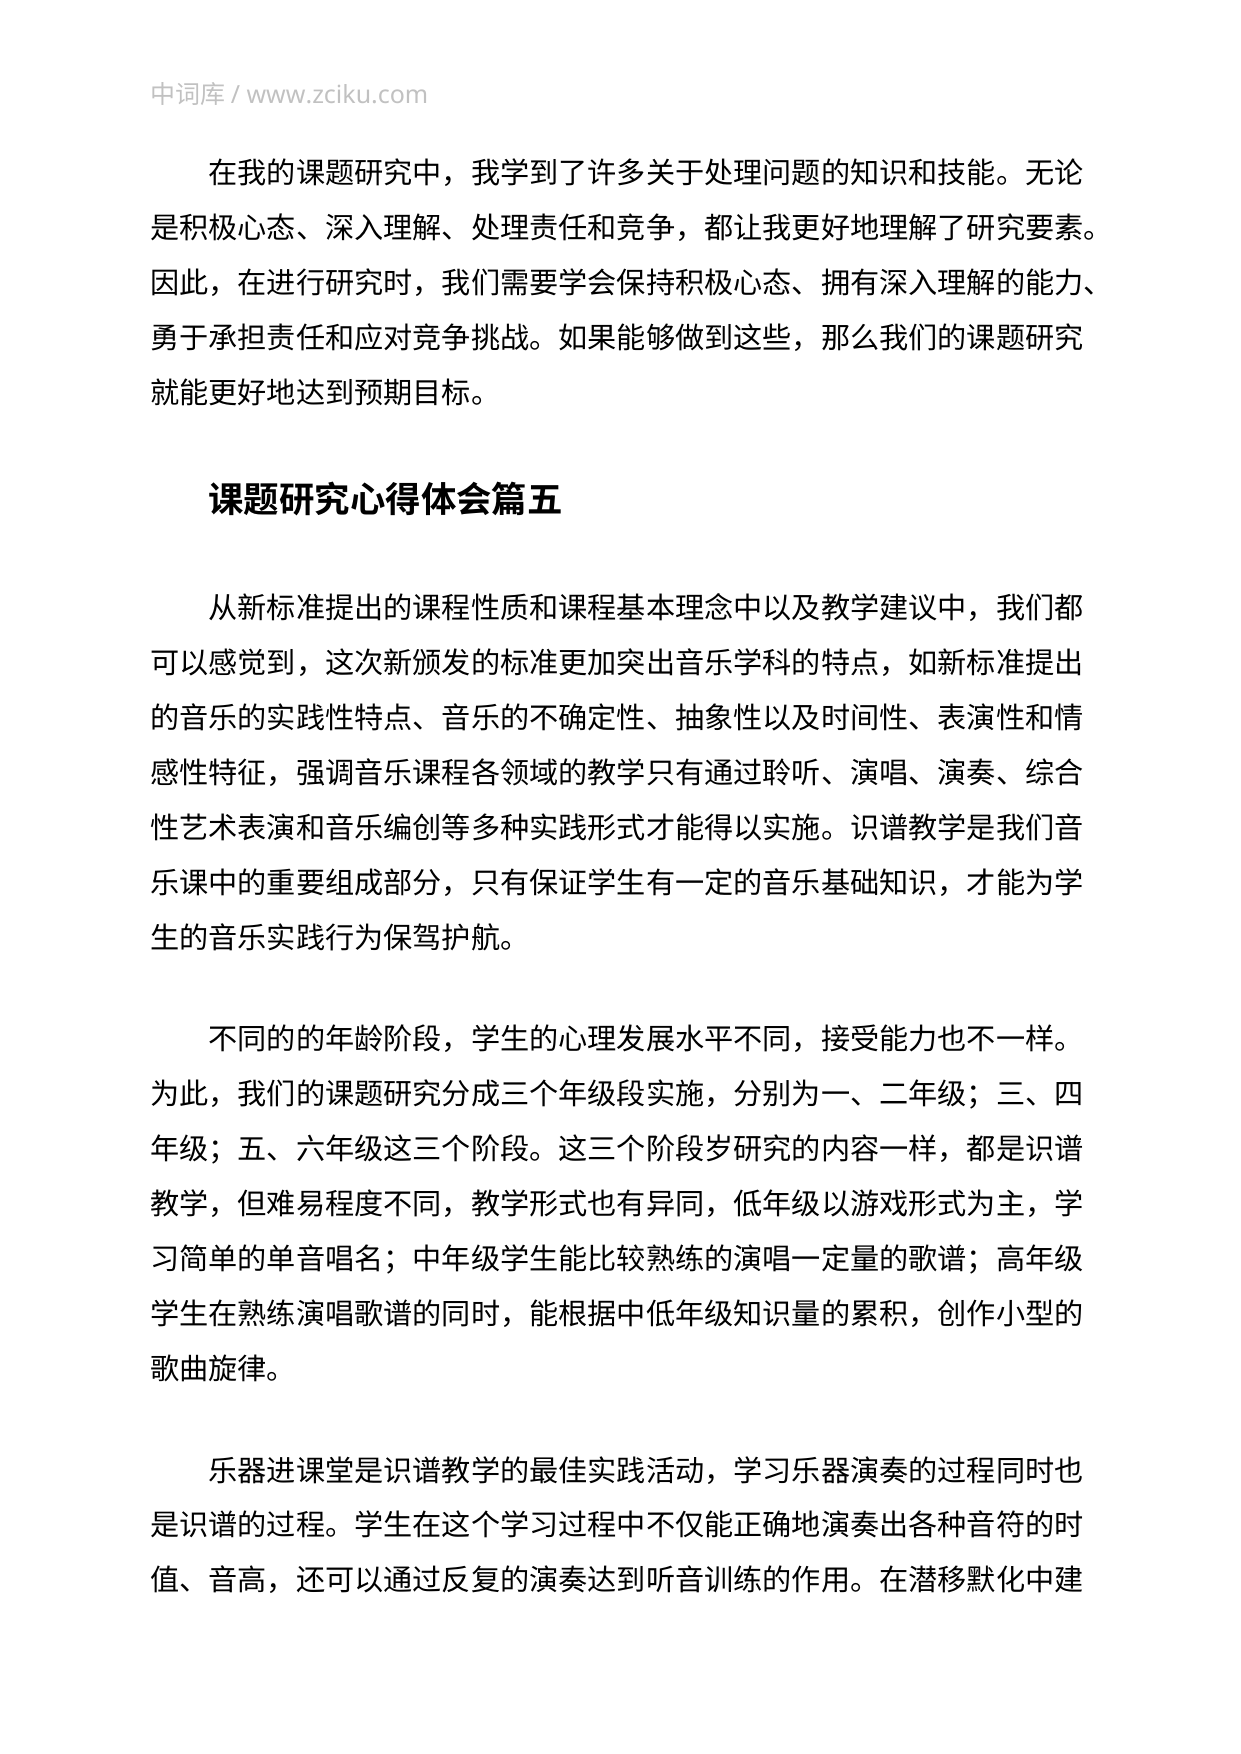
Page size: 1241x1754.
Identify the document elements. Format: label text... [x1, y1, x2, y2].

text 课题研究心得体会篇五 [150, 471, 1090, 523]
text 从新标准提出的课程性质和课程基本理念中以及教学建议中，我们都可以感觉到，这次新颁发的标准更加突出音乐学科的特点，如新标准提出的音乐的实践性特点、音乐的不确定性、抽象性以及时间性、表演性和情感性特征，强调音乐课程各领域的教学只有通过聆听、演唱、演奏、综合性艺术表演和音乐编创等多种实践形式才能得以实施。识谱教学是我们音乐课中的重要组成部分，只有保证学生有一定的音乐基础知识，才能为学生的音乐实践行为保驾护航。 [150, 585, 1090, 956]
text 在我的课题研究中，我学到了许多关于处理问题的知识和技能。无论是积极心态、深入理解、处理责任和竞争，都让我更好地理解了研究要素。因此，在进行研究时，我们需要学会保持积极心态、拥有深入理解的能力、勇于承担责任和应对竞争挑战。如果能够做到这些，那么我们的课题研究就能更好地达到预期目标。 [150, 150, 1090, 412]
text 不同的的年龄阶段，学生的心理发展水平不同，接受能力也不一样。为此，我们的课题研究分成三个年级段实施，分别为一、二年级；三、四年级；五、六年级这三个阶段。这三个阶段岁研究的内容一样，都是识谱教学，但难易程度不同，教学形式也有异同，低年级以游戏形式为主，学习简单的单音唱名；中年级学生能比较熟练的演唱一定量的歌谱；高年级学生在熟练演唱歌谱的同时，能根据中低年级知识量的累积，创作小型的歌曲旋律。 [150, 1016, 1090, 1388]
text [150, 1447, 1090, 1599]
